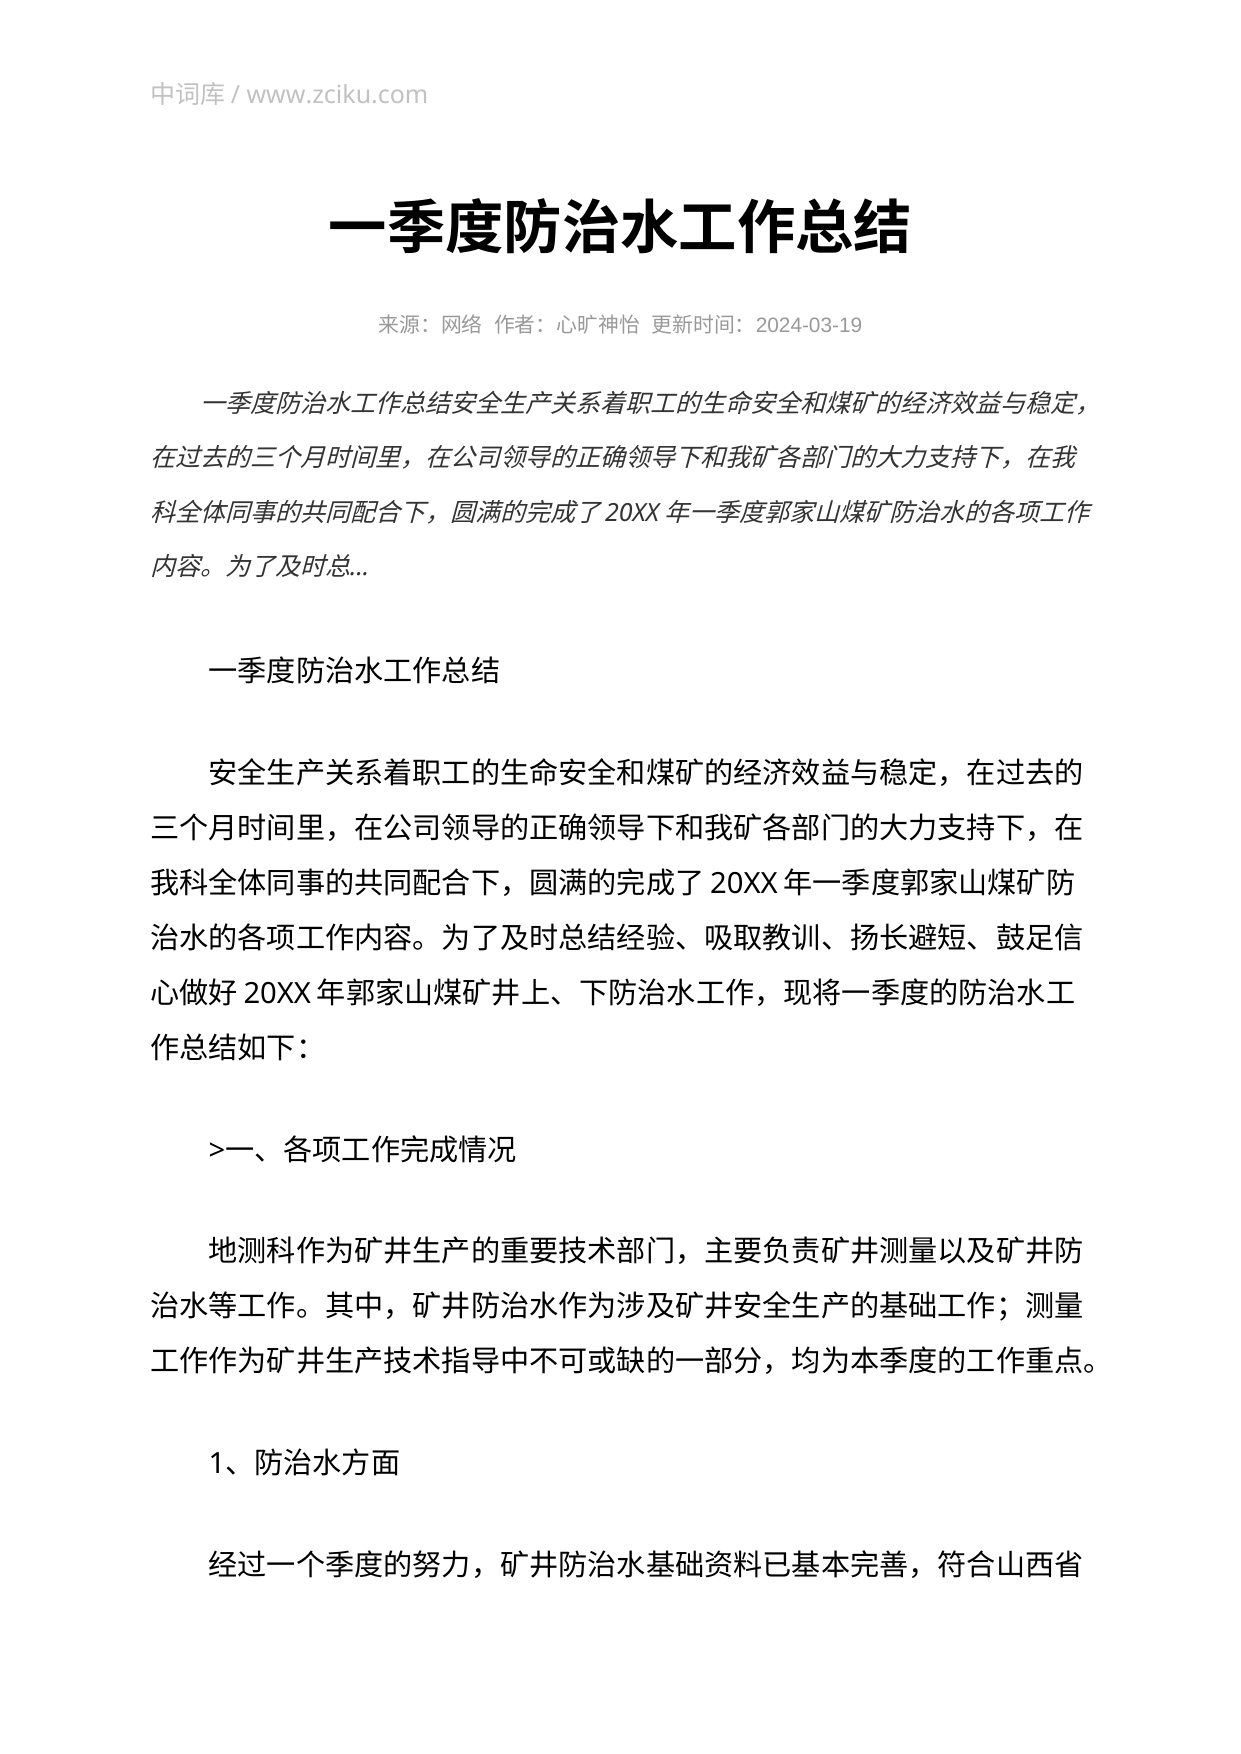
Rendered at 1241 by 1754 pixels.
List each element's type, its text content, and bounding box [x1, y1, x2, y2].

text 1、防治水方面 [150, 1439, 1090, 1482]
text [150, 1542, 1090, 1584]
text >一、各项工作完成情况 [150, 1126, 1090, 1168]
text 地测科作为矿井生产的重要技术部门，主要负责矿井测量以及矿井防治水等工作。其中，矿井防治水作为涉及矿井安全生产的基础工作；测量工作作为矿井生产技术指导中不可或缺的一部分，均为本季度的工作重点。 [150, 1228, 1090, 1380]
text 一季度防治水工作总结 [150, 648, 1090, 690]
text 一季度防治水工作总结安全生产关系着职工的生命安全和煤矿的经济效益与稳定，在过去的三个月时间里，在公司领导的正确领导下和我矿各部门的大力支持下，在我科全体同事的共同配合下，圆满的完成了20XX年一季度郭家山煤矿防治水的各项工作内容。为了及时总... [150, 383, 1090, 583]
text 安全生产关系着职工的生命安全和煤矿的经济效益与稳定，在过去的三个月时间里，在公司领导的正确领导下和我矿各部门的大力支持下，在我科全体同事的共同配合下，圆满的完成了20XX年一季度郭家山煤矿防治水的各项工作内容。为了及时总结经验、吸取教训、扬长避短、鼓足信心做好20XX年郭家山煤矿井上、下防治水工作，现将一季度的防治水工作总结如下： [150, 749, 1090, 1067]
subtitle 一季度防治水工作总结 [150, 181, 1090, 266]
text 来源：网络 作者：心旷神怡 更新时间：2024-03-19 [150, 313, 1090, 337]
